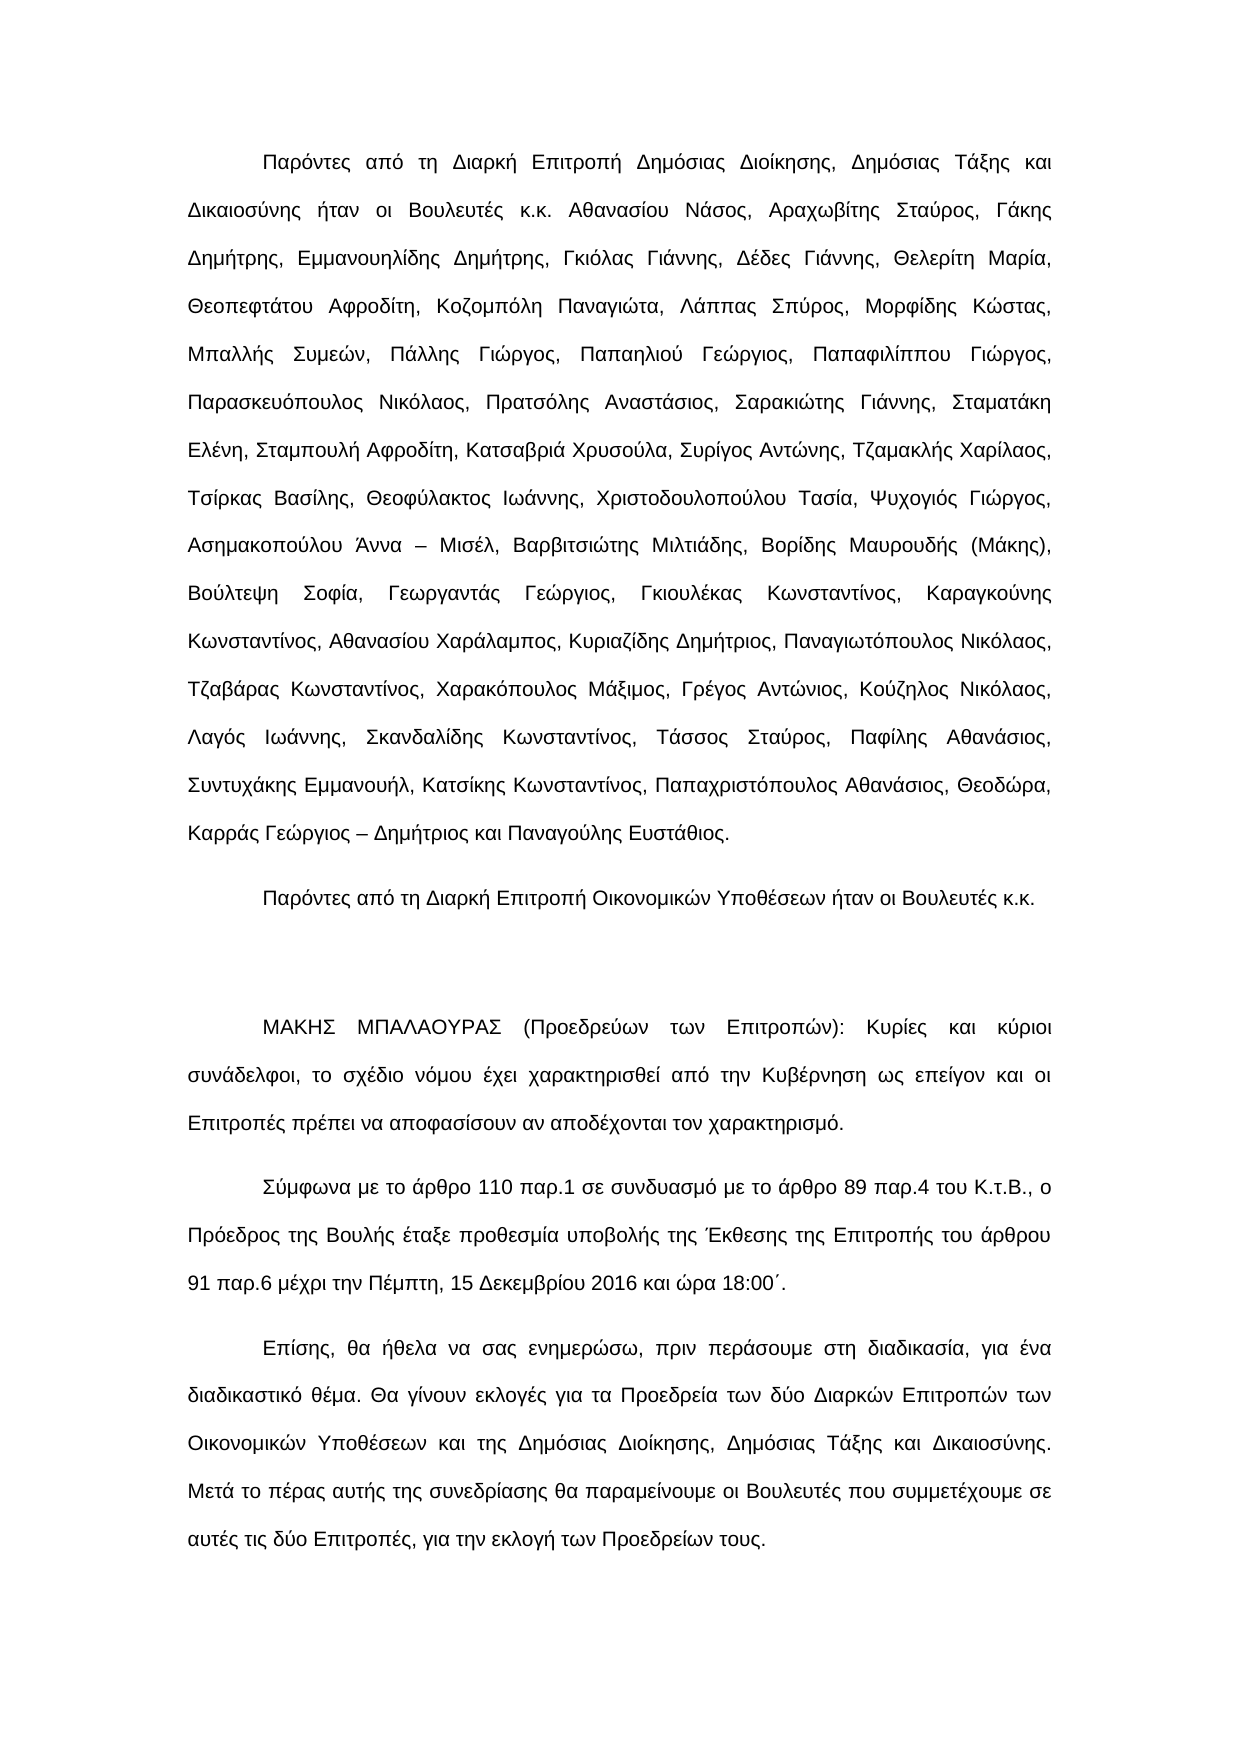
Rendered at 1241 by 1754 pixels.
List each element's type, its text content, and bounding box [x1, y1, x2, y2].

text Παρόντες από τη Διαρκή Επιτροπή Δημόσιας Διοίκησης, Δημόσιας Τάξης και Δικαιοσύνης ήταν οι Βουλευτές κ.κ. Αθανασίου Νάσος, Αραχωβίτης Σταύρος, Γάκης Δημήτρης, Εμμανουηλίδης Δημήτρης, Γκιόλας Γιάννης, Δέδες Γιάννης, Θελερίτη Μαρία, Θεοπεφτάτου Αφροδίτη, Κοζομπόλη Παναγιώτα, Λάππας Σπύρος, Μορφίδης Κώστας, Μπαλλής Συμεών, Πάλλης Γιώργος, Παπαηλιού Γεώργιος, Παπαφιλίππου Γιώργος, Παρασκευόπουλος Νικόλαος, Πρατσόλης Αναστάσιος, Σαρακιώτης Γιάννης, Σταματάκη Ελένη, Σταμπουλή Αφροδίτη, Κατσαβριά Χρυσούλα, Συρίγος Αντώνης, Τζαμακλής Χαρίλαος, Τσίρκας Βασίλης, Θεοφύλακτος Ιωάννης, Χριστοδουλοπούλου Τασία, Ψυχογιός Γιώργος, Ασημακοπούλου Άννα – Μισέλ, Βαρβιτσιώτης Μιλτιάδης, Βορίδης Μαυρουδής (Μάκης), Βούλτεψη Σοφία, Γεωργαντάς Γεώργιος, Γκιουλέκας Κωνσταντίνος, Καραγκούνης Κωνσταντίνος, Αθανασίου Χαράλαμπος, Κυριαζίδης Δημήτριος, Παναγιωτόπουλος Νικόλαος, Τζαβάρας Κωνσταντίνος, Χαρακόπουλος Μάξιμος, Γρέγος Αντώνιος, Κούζηλος Νικόλαος, Λαγός Ιωάννης, Σκανδαλίδης Κωνσταντίνος, Τάσσος Σταύρος, Παφίλης Αθανάσιος, Συντυχάκης Εμμανουήλ, Κατσίκης Κωνσταντίνος, Παπαχριστόπουλος Αθανάσιος, Θεοδώρα, Καρράς Γεώργιος – Δημήτριος και Παναγούλης Ευστάθιος. [187, 150, 1053, 845]
text Σύμφωνα με το άρθρο 110 παρ.1 σε συνδυασμό με το άρθρο 89 παρ.4 του Κ.τ.Β., ο Πρόεδρος της Βουλής έταξε προθεσμία υποβολής της Έκθεσης της Επιτροπής του άρθρου 91 παρ.6 μέχρι την Πέμπτη, 15 Δεκεμβρίου 2016 και ώρα 18:00΄. [187, 1175, 1053, 1295]
text ΜΑΚΗΣ ΜΠΑΛΑΟΥΡΑΣ (Προεδρεύων των Επιτροπών): Κυρίες και κύριοι συνάδελφοι, το σχέδιο νόμου έχει χαρακτηρισθεί από την Κυβέρνηση ως επείγον και οι Επιτροπές πρέπει να αποφασίσουν αν αποδέχονται τον χαρακτηρισμό. [187, 1014, 1053, 1134]
text Επίσης, θα ήθελα να σας ενημερώσω, πριν περάσουμε στη διαδικασία, για ένα διαδικαστικό θέμα. Θα γίνουν εκλογές για τα Προεδρεία των δύο Διαρκών Επιτροπών των Οικονομικών Υποθέσεων και της Δημόσιας Διοίκησης, Δημόσιας Τάξης και Δικαιοσύνης. Μετά το πέρας αυτής της συνεδρίασης θα παραμείνουμε οι Βουλευτές που συμμετέχουμε σε αυτές τις δύο Επιτροπές, για την εκλογή των Προεδρείων τους. [187, 1335, 1053, 1551]
text Παρόντες από τη Διαρκή Επιτροπή Οικονομικών Υποθέσεων ήταν οι Βουλευτές κ.κ. [187, 885, 1053, 909]
